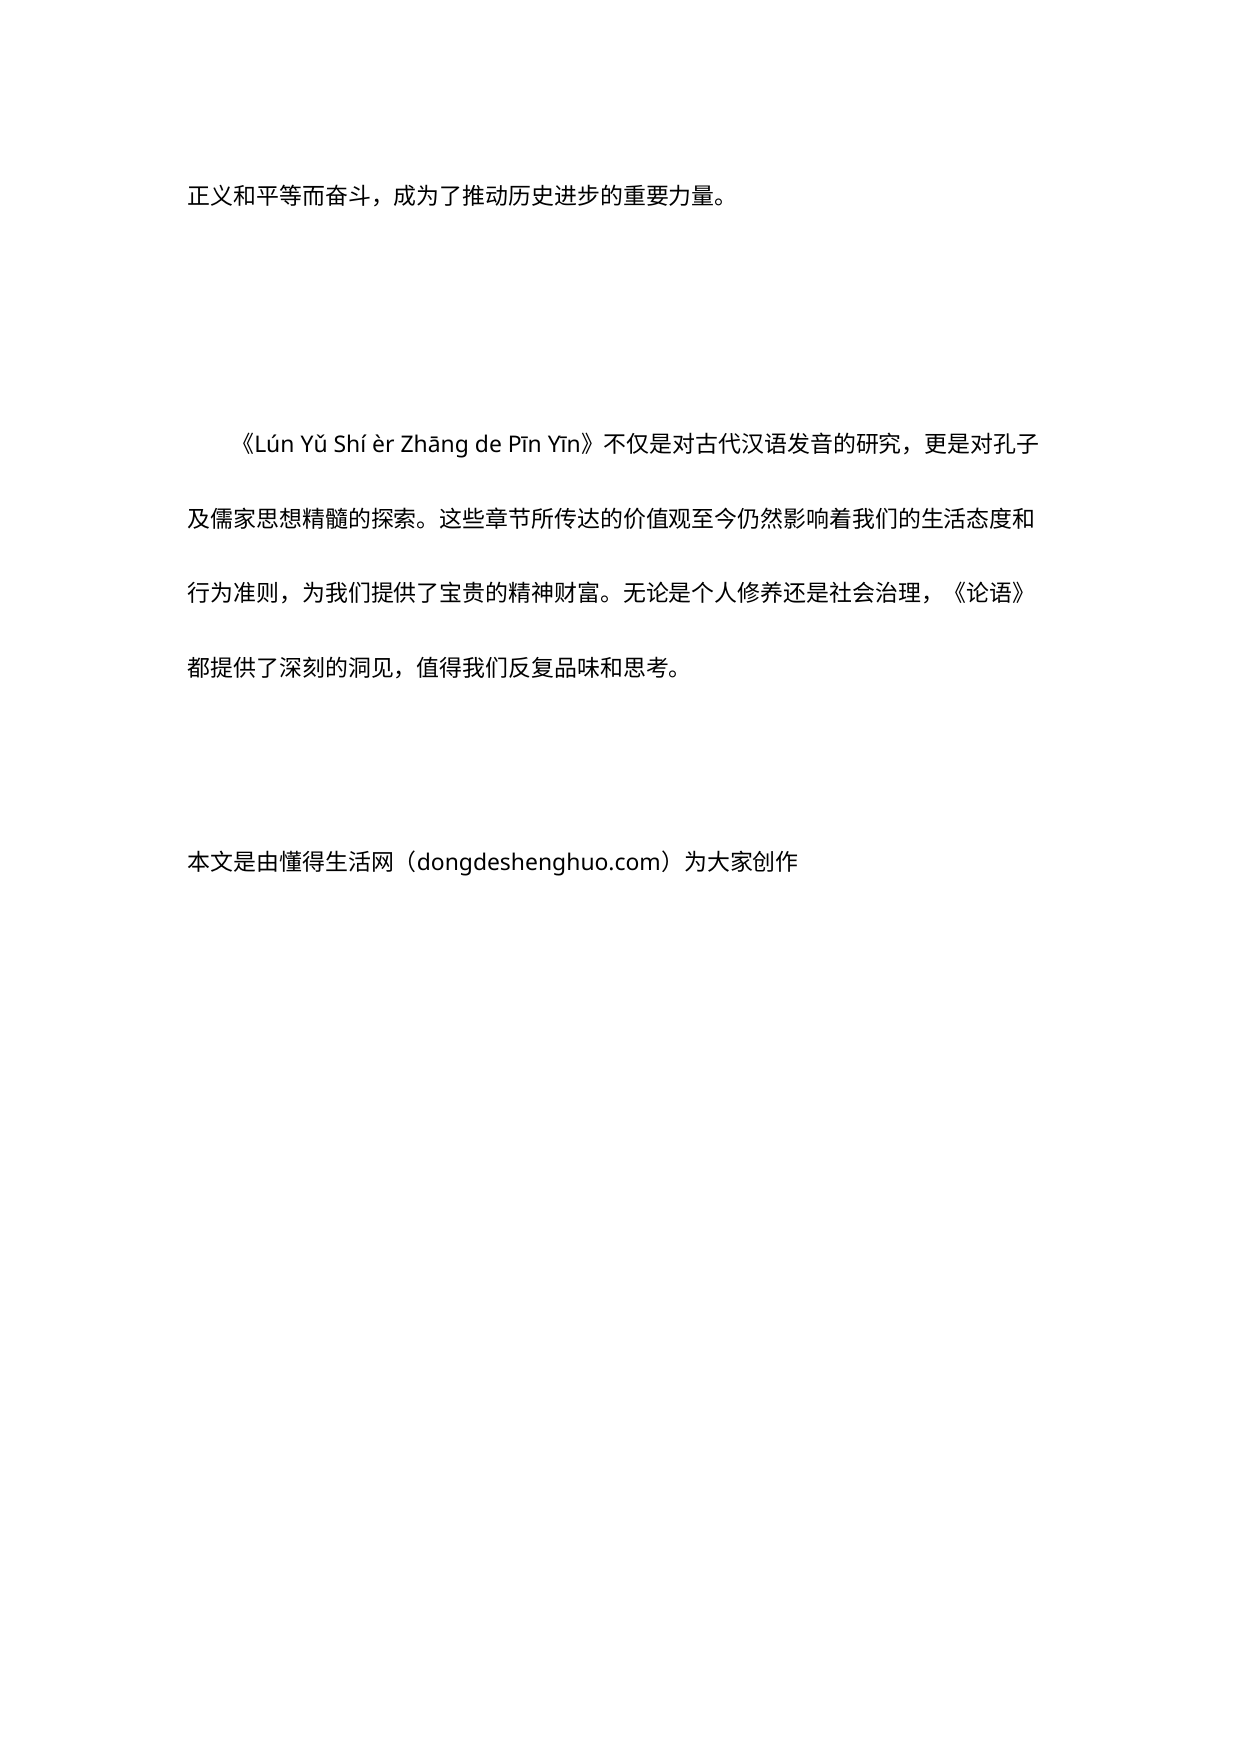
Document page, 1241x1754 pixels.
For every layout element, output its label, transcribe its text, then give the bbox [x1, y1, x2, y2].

text 《Lún Yǔ Shí èr Zhāng de Pīn Yīn》不仅是对古代汉语发音的研究，更是对孔子及儒家思想精髓的探索。这些章节所传达的价值观至今仍然影响着我们的生活态度和行为准则，为我们提供了宝贵的精神财富。无论是个人修养还是社会治理，《论语》都提供了深刻的洞见，值得我们反复品味和思考。 [187, 410, 1053, 699]
text 本文是由懂得生活网（dongdeshenghuo.com）为大家创作 [187, 828, 1053, 893]
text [187, 162, 1053, 227]
